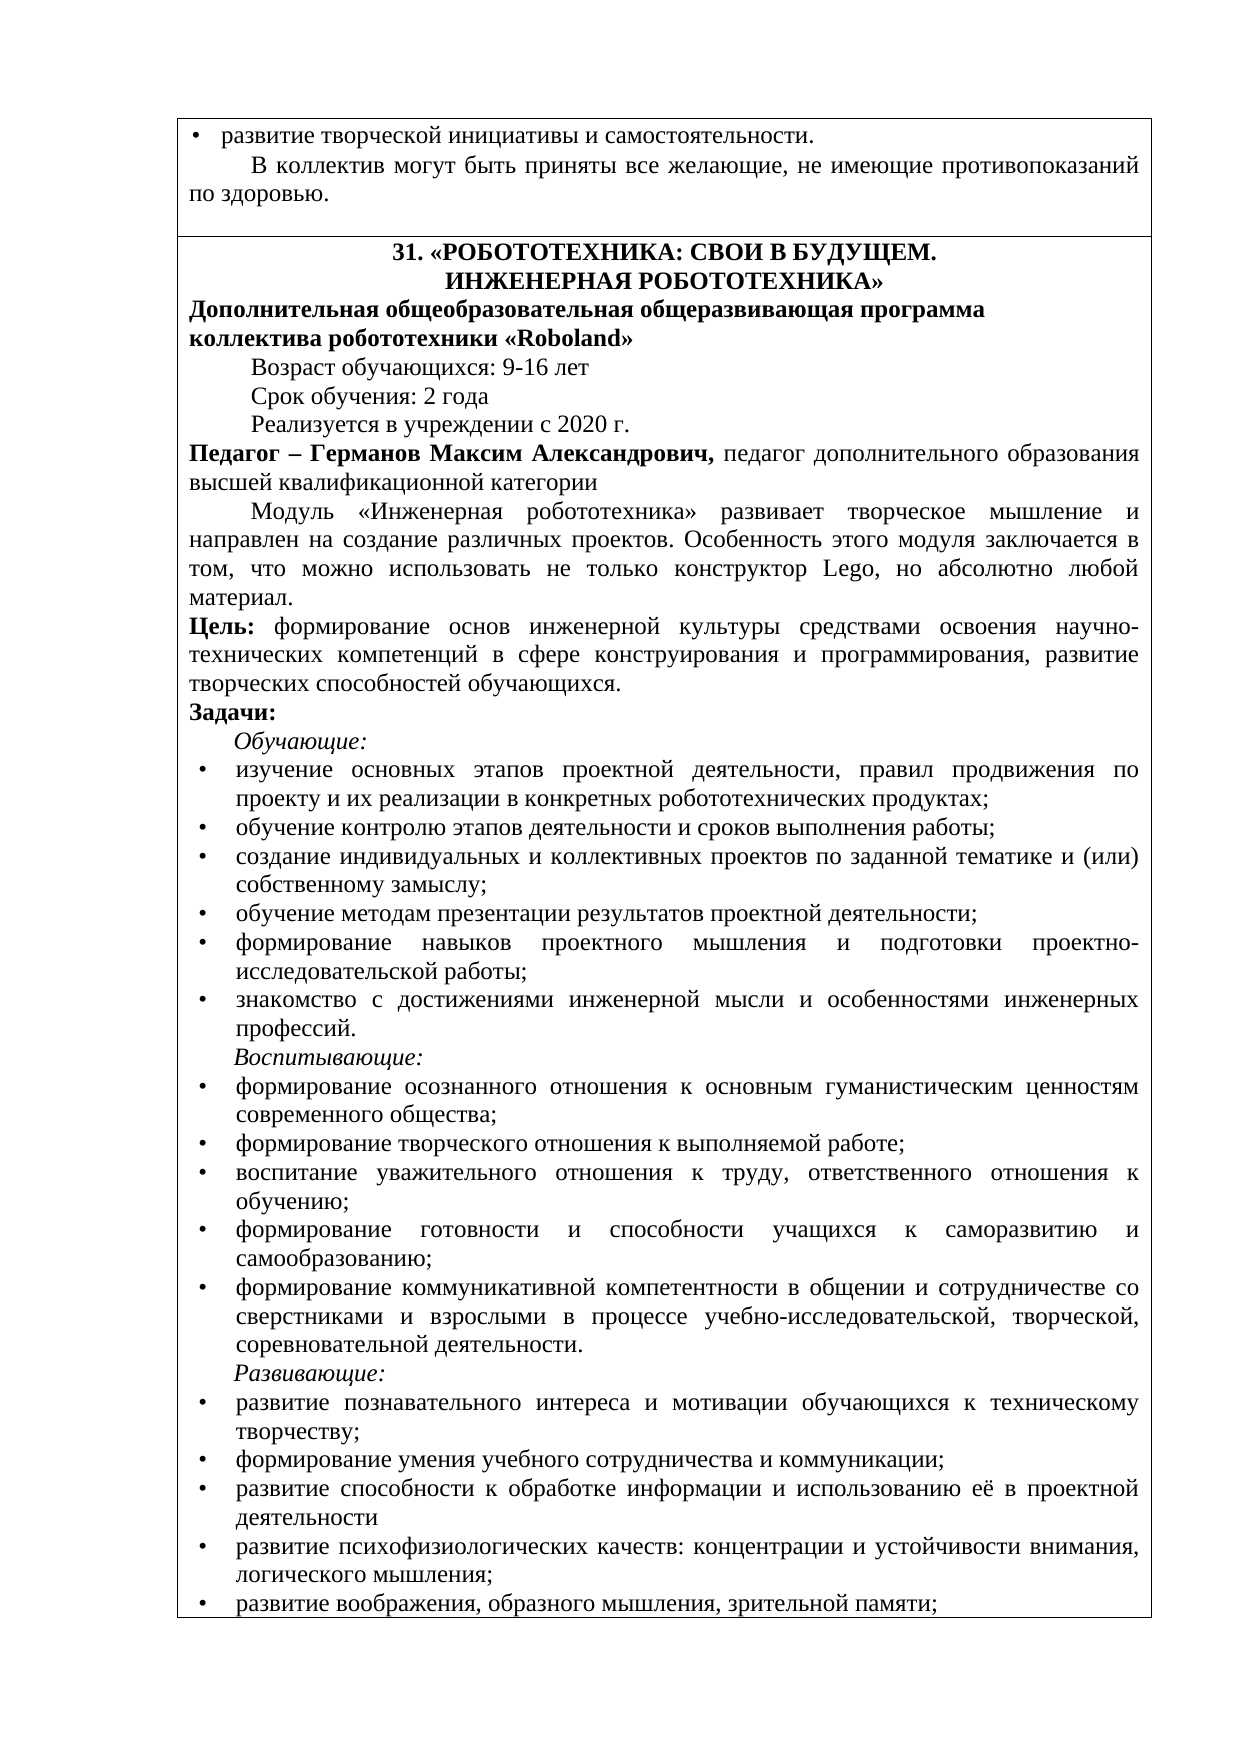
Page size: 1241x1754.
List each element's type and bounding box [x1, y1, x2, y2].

table_cell [178, 119, 1151, 236]
table_cell [178, 237, 1151, 1617]
